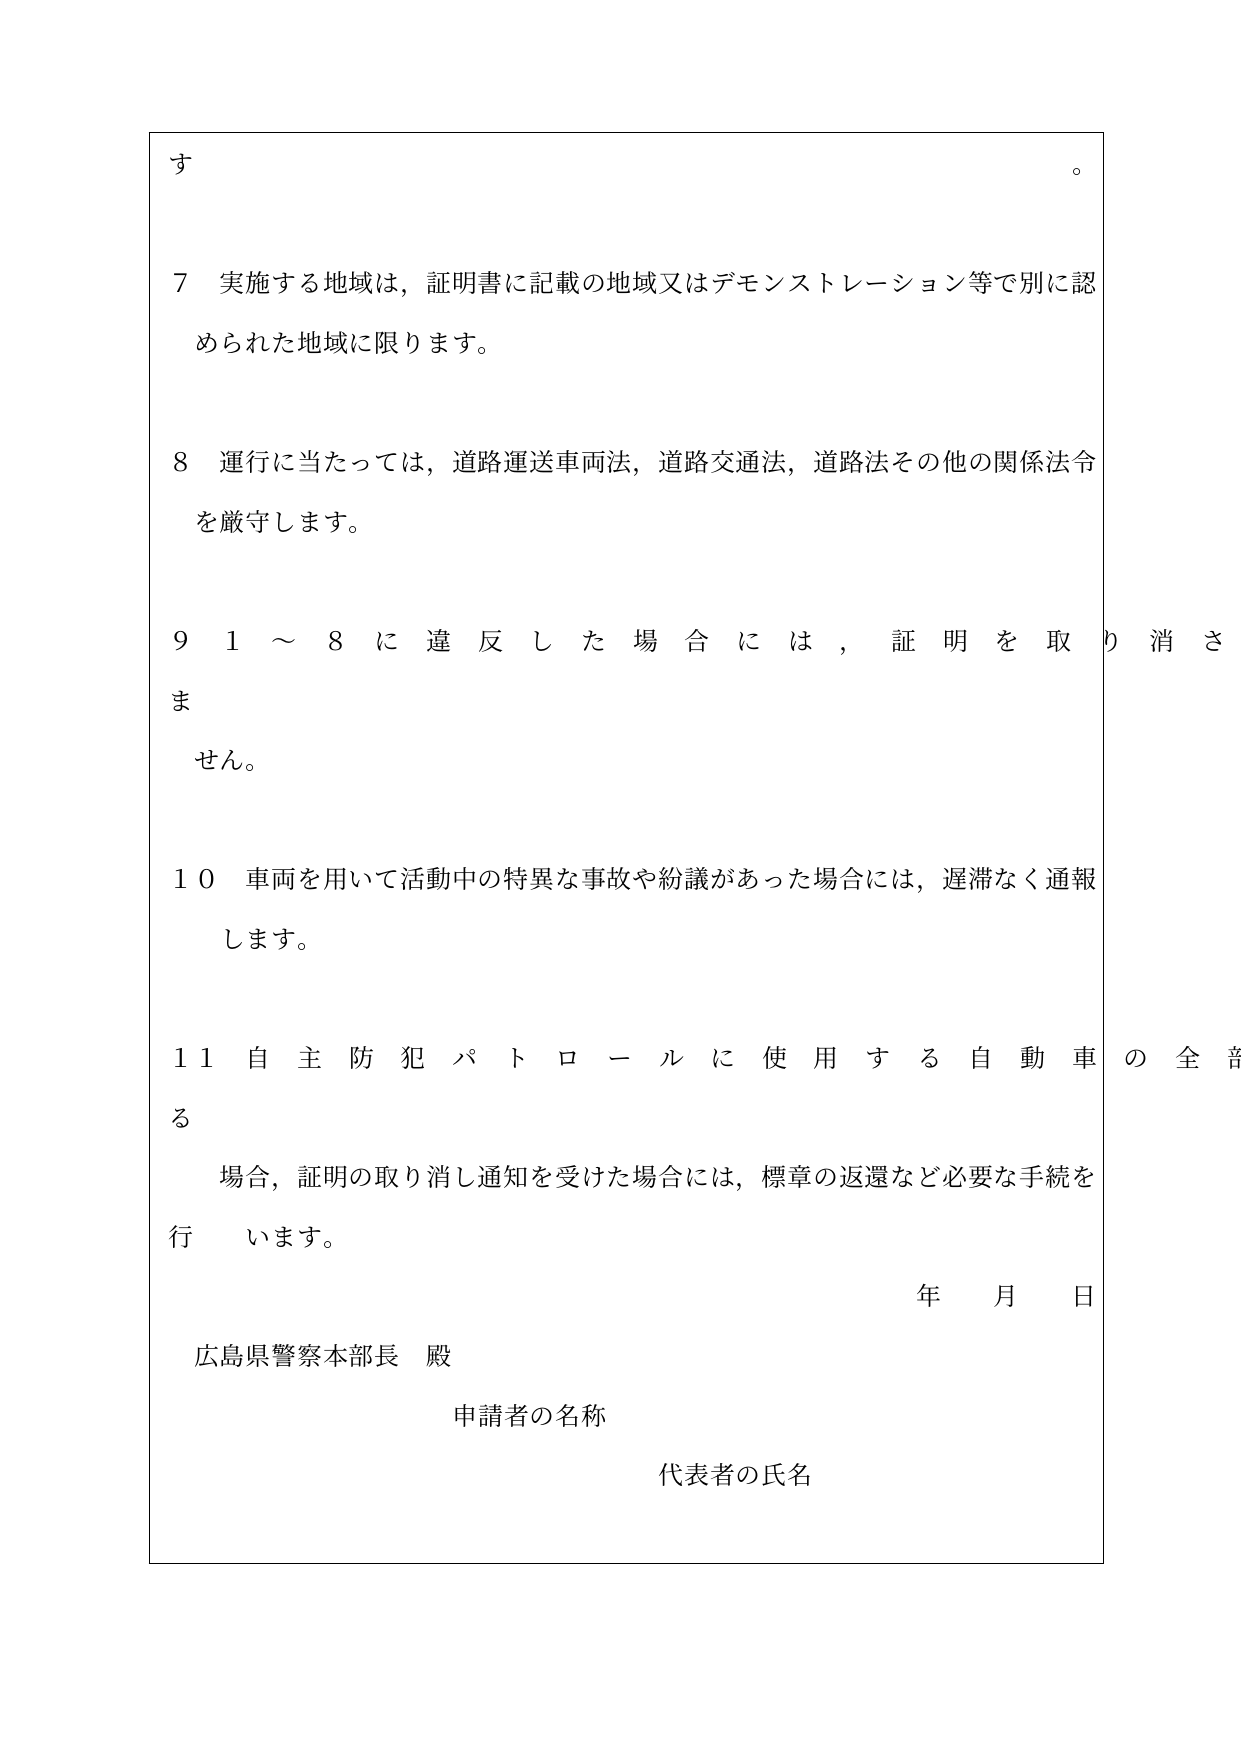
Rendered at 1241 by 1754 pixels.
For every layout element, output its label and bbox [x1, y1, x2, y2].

table_header [150, 133, 1103, 1563]
